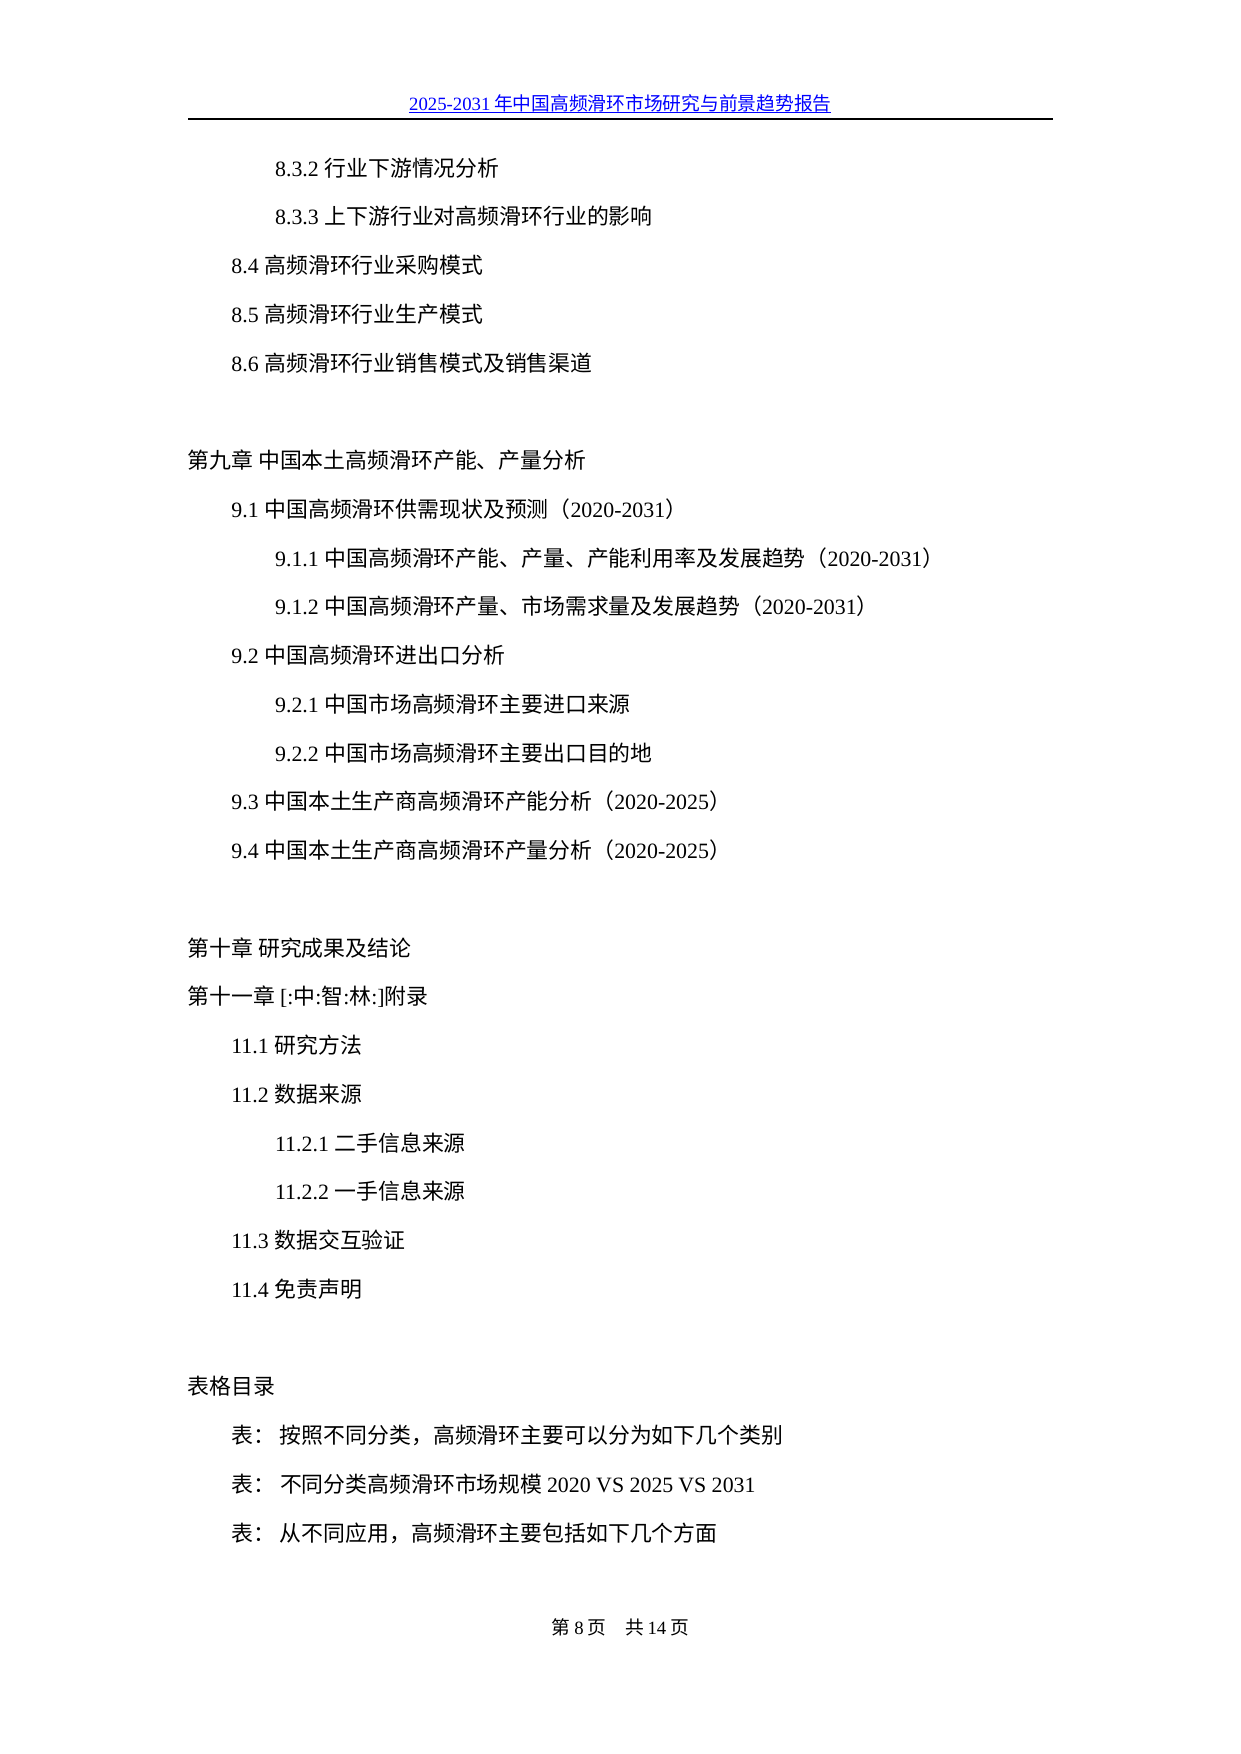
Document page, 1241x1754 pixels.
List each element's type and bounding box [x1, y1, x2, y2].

text [187, 150, 1053, 1548]
